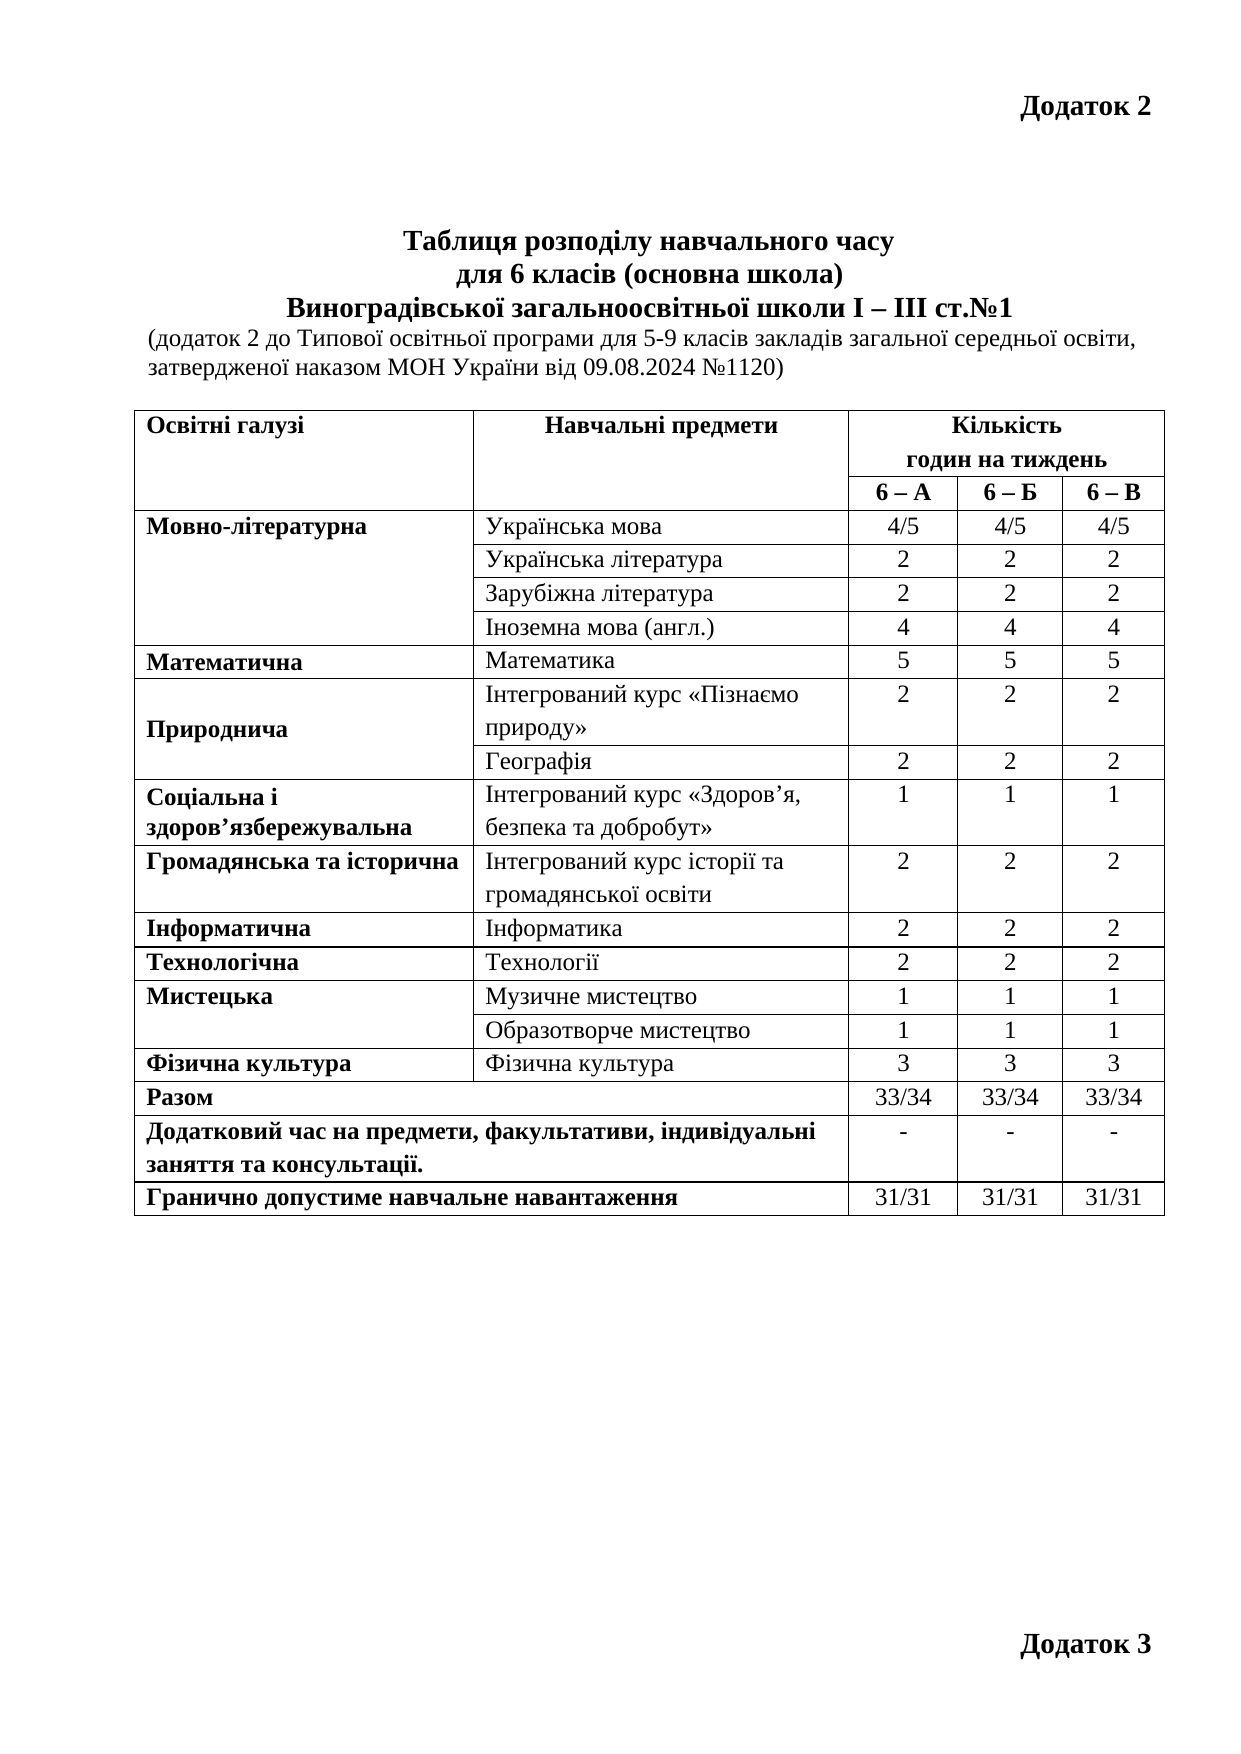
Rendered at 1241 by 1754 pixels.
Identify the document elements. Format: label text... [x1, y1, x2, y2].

table_cell Інтегрований курс «Здоров’я, безпека та добробут» [474, 780, 848, 845]
table_cell 2 [849, 948, 957, 980]
table_cell Природнича [135, 679, 473, 778]
table_cell 4/5 [1063, 511, 1164, 543]
table_cell 31/31 [849, 1183, 957, 1215]
table_cell Образотворче мистецтво [474, 1015, 848, 1047]
table_cell Додатковий час на предмети, факультативи, індивідуальні заняття та консультації. [135, 1116, 848, 1181]
table_cell Технології [474, 948, 848, 980]
text Додаток 2 [148, 88, 1152, 122]
table_cell Соціальна і здоров’язбережувальна [135, 780, 473, 845]
table_cell 33/34 [849, 1082, 957, 1115]
table_cell 33/34 [1063, 1082, 1164, 1115]
text (додаток 2 до Типової освітньої програми для 5-9 класів закладів загальної середньої освіти, затвердженої наказом МОН України від 09.08.2024 №1120) [148, 323, 1152, 381]
table_cell Разом [135, 1082, 848, 1115]
table_cell Зарубіжна література [474, 578, 848, 611]
table_cell Технологічна [135, 948, 473, 980]
table_cell 2 [1063, 545, 1164, 577]
table_cell Музичне мистецтво [474, 981, 848, 1014]
table_cell 2 [849, 913, 957, 946]
table_cell 6 – В [1063, 477, 1164, 510]
table_cell Інформатика [474, 913, 848, 946]
table_cell 33/34 [958, 1082, 1062, 1115]
table_cell 1 [849, 1015, 957, 1047]
table_cell 2 [849, 746, 957, 778]
table_cell 2 [958, 948, 1062, 980]
text Виноградівської загальноосвітньої школи І – ІІІ ст.№1 [148, 290, 1152, 323]
table_cell 3 [1063, 1049, 1164, 1081]
table_cell 2 [1063, 578, 1164, 611]
table_cell 2 [849, 545, 957, 577]
table_header Навчальні предмети [474, 411, 848, 510]
table_cell Інтегрований курс історії та громадянської освіти [474, 846, 848, 912]
table_cell 1 [958, 1015, 1062, 1047]
table_cell 6 – А [849, 477, 957, 510]
table_cell Географія [474, 746, 848, 778]
table_cell Математика [474, 646, 848, 678]
table_cell - [849, 1116, 957, 1181]
table_cell 2 [1063, 679, 1164, 745]
table_cell 4/5 [849, 511, 957, 543]
table_cell 4 [849, 612, 957, 644]
table_cell 1 [849, 780, 957, 845]
table_cell - [1063, 1116, 1164, 1181]
table_cell 2 [958, 578, 1062, 611]
table_cell 1 [1063, 780, 1164, 845]
table_cell 4 [958, 612, 1062, 644]
table_cell 2 [958, 545, 1062, 577]
table_cell - [958, 1116, 1062, 1181]
table_cell Гранично допустиме навчальне навантаження [135, 1183, 848, 1215]
table_cell 2 [1063, 846, 1164, 912]
table_cell 2 [1063, 948, 1164, 980]
table_cell 3 [849, 1049, 957, 1081]
table_cell Іноземна мова (англ.) [474, 612, 848, 644]
table_cell Українська література [474, 545, 848, 577]
table_cell 31/31 [958, 1183, 1062, 1215]
table_cell Математична [135, 646, 473, 678]
table_cell Фізична культура [474, 1049, 848, 1081]
table_cell Інтегрований курс «Пізнаємо природу» [474, 679, 848, 745]
table_cell Мистецька [135, 981, 473, 1047]
table_cell 5 [1063, 646, 1164, 678]
table_header Освітні галузі [135, 411, 473, 510]
table_cell 1 [958, 981, 1062, 1014]
table_cell 5 [849, 646, 957, 678]
table_cell 6 – Б [958, 477, 1062, 510]
table_cell 2 [958, 679, 1062, 745]
table_cell 2 [1063, 913, 1164, 946]
table_cell 2 [849, 679, 957, 745]
table_cell 4/5 [958, 511, 1062, 543]
table_header Кількість годин на тиждень [849, 411, 1164, 476]
table_cell 4 [1063, 612, 1164, 644]
table_cell 2 [849, 846, 957, 912]
table_cell Фізична культура [135, 1049, 473, 1081]
table_cell 1 [849, 981, 957, 1014]
table_cell 2 [1063, 746, 1164, 778]
table_cell 1 [1063, 1015, 1164, 1047]
table_cell 2 [849, 578, 957, 611]
table_cell 1 [1063, 981, 1164, 1014]
text Додаток 3 [148, 1626, 1152, 1659]
text для 6 класів (основна школа) [148, 256, 1152, 290]
table_cell 2 [958, 913, 1062, 946]
table_cell 31/31 [1063, 1183, 1164, 1215]
table_cell Мовно-літературна [135, 511, 473, 644]
table_cell Громадянська та історична [135, 846, 473, 912]
text Таблиця розподілу навчального часу [148, 223, 1152, 256]
table_cell 3 [958, 1049, 1062, 1081]
table_cell 1 [958, 780, 1062, 845]
table_cell Українська мова [474, 511, 848, 543]
table_cell 2 [958, 746, 1062, 778]
table_cell 2 [958, 846, 1062, 912]
table_cell Інформатична [135, 913, 473, 946]
table_cell 5 [958, 646, 1062, 678]
